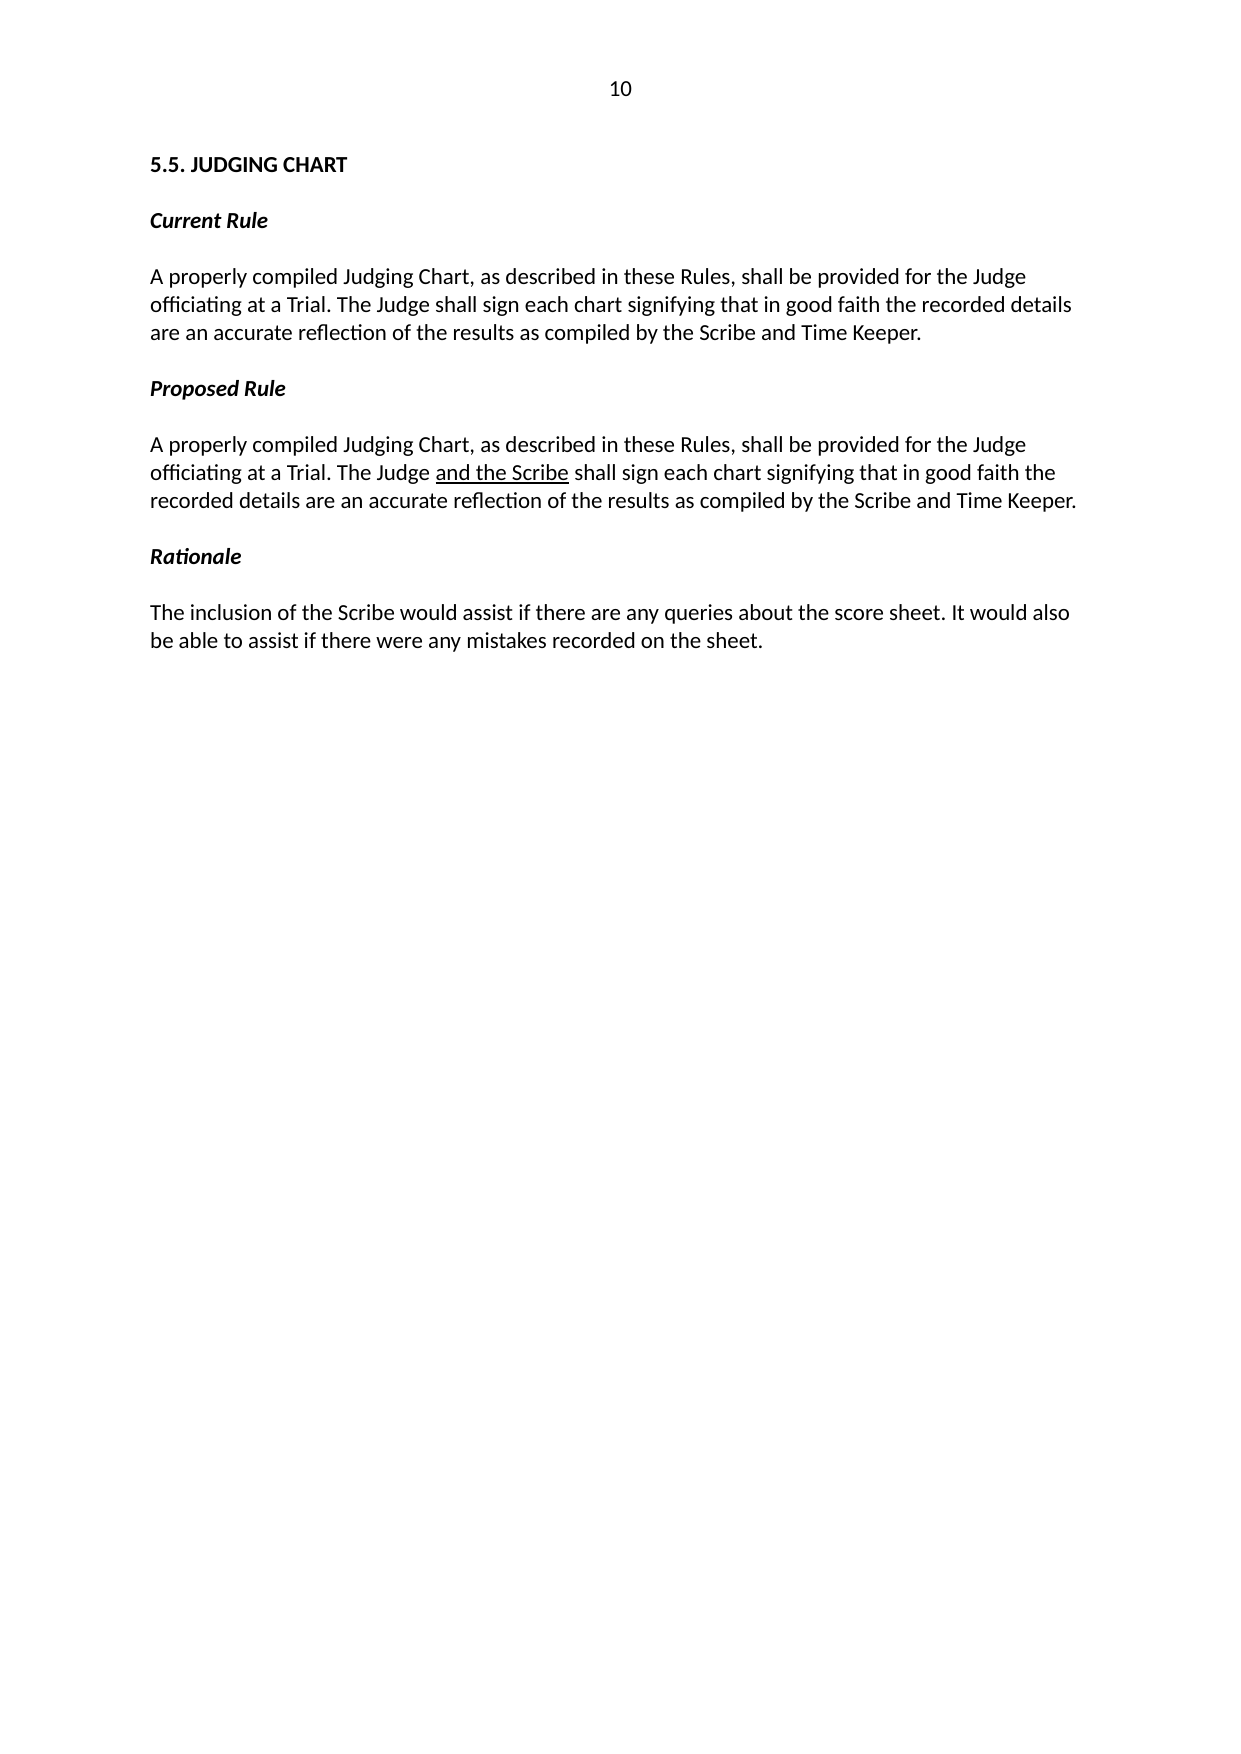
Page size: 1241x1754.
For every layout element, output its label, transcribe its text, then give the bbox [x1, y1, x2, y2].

text Rationale [150, 542, 1090, 570]
text A properly compiled Judging Chart, as described in these Rules, shall be provided for the Judge officiating at a Trial. The Judge and the Scribe shall sign each chart signifying that in good faith the recorded details are an accurate reflection of the results as compiled by the Scribe and Time Keeper. [150, 430, 1090, 514]
text 5.5. JUDGING CHART [150, 150, 1090, 206]
text The inclusion of the Scribe would assist if there are any queries about the score sheet. It would also be able to assist if there were any mistakes recorded on the sheet. [150, 598, 1090, 654]
text Proposed Rule [150, 374, 1090, 402]
text A properly compiled Judging Chart, as described in these Rules, shall be provided for the Judge officiating at a Trial. The Judge shall sign each chart signifying that in good faith the recorded details are an accurate reflection of the results as compiled by the Scribe and Time Keeper. [150, 262, 1090, 346]
text Current Rule [150, 206, 1090, 234]
